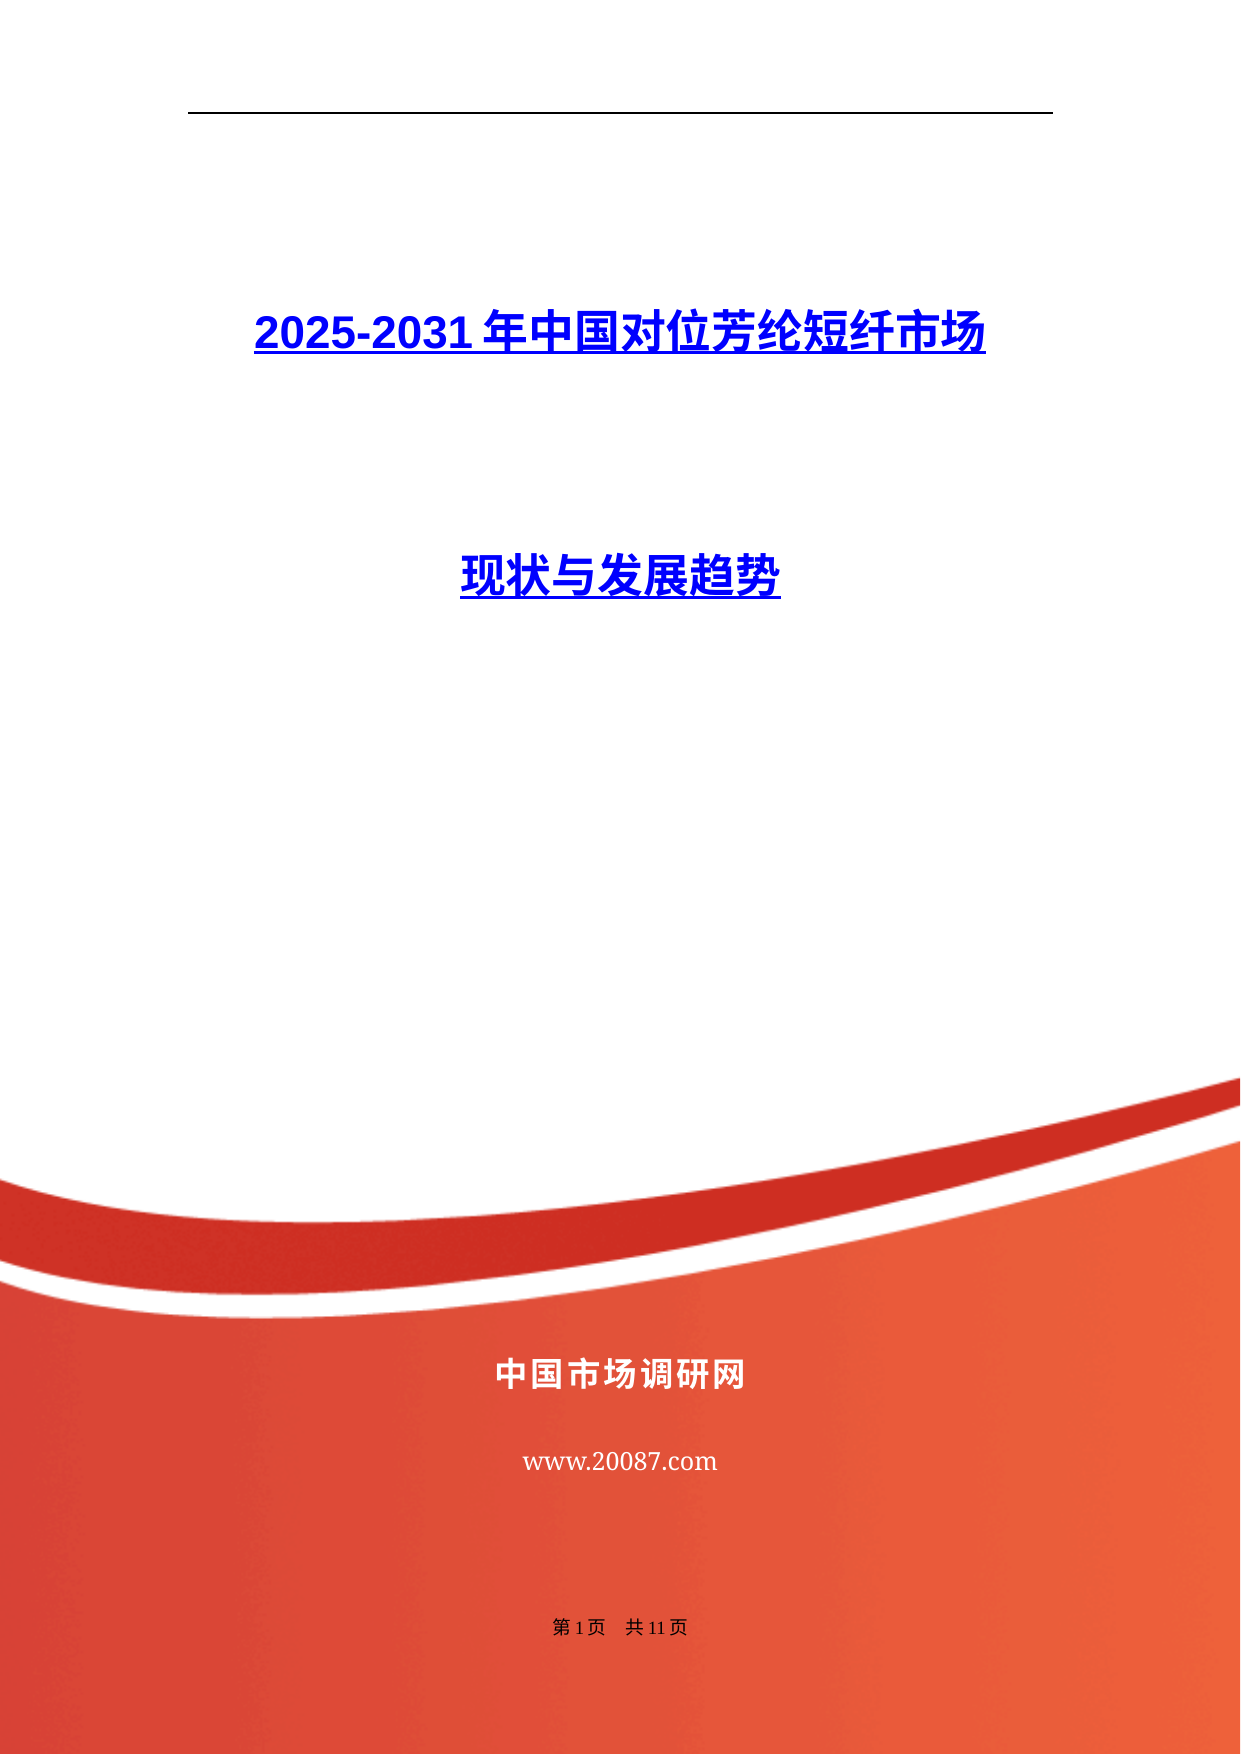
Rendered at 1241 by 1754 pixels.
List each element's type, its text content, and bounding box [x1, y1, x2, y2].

text www.20087.com [187, 1428, 1053, 1493]
table_header 2025-2031年中国对位芳纶短纤市场现状与发展趋势 [188, 207, 1053, 773]
subtitle 中国市场调研网 [187, 1339, 1053, 1404]
picture [0, 1006, 1241, 1754]
